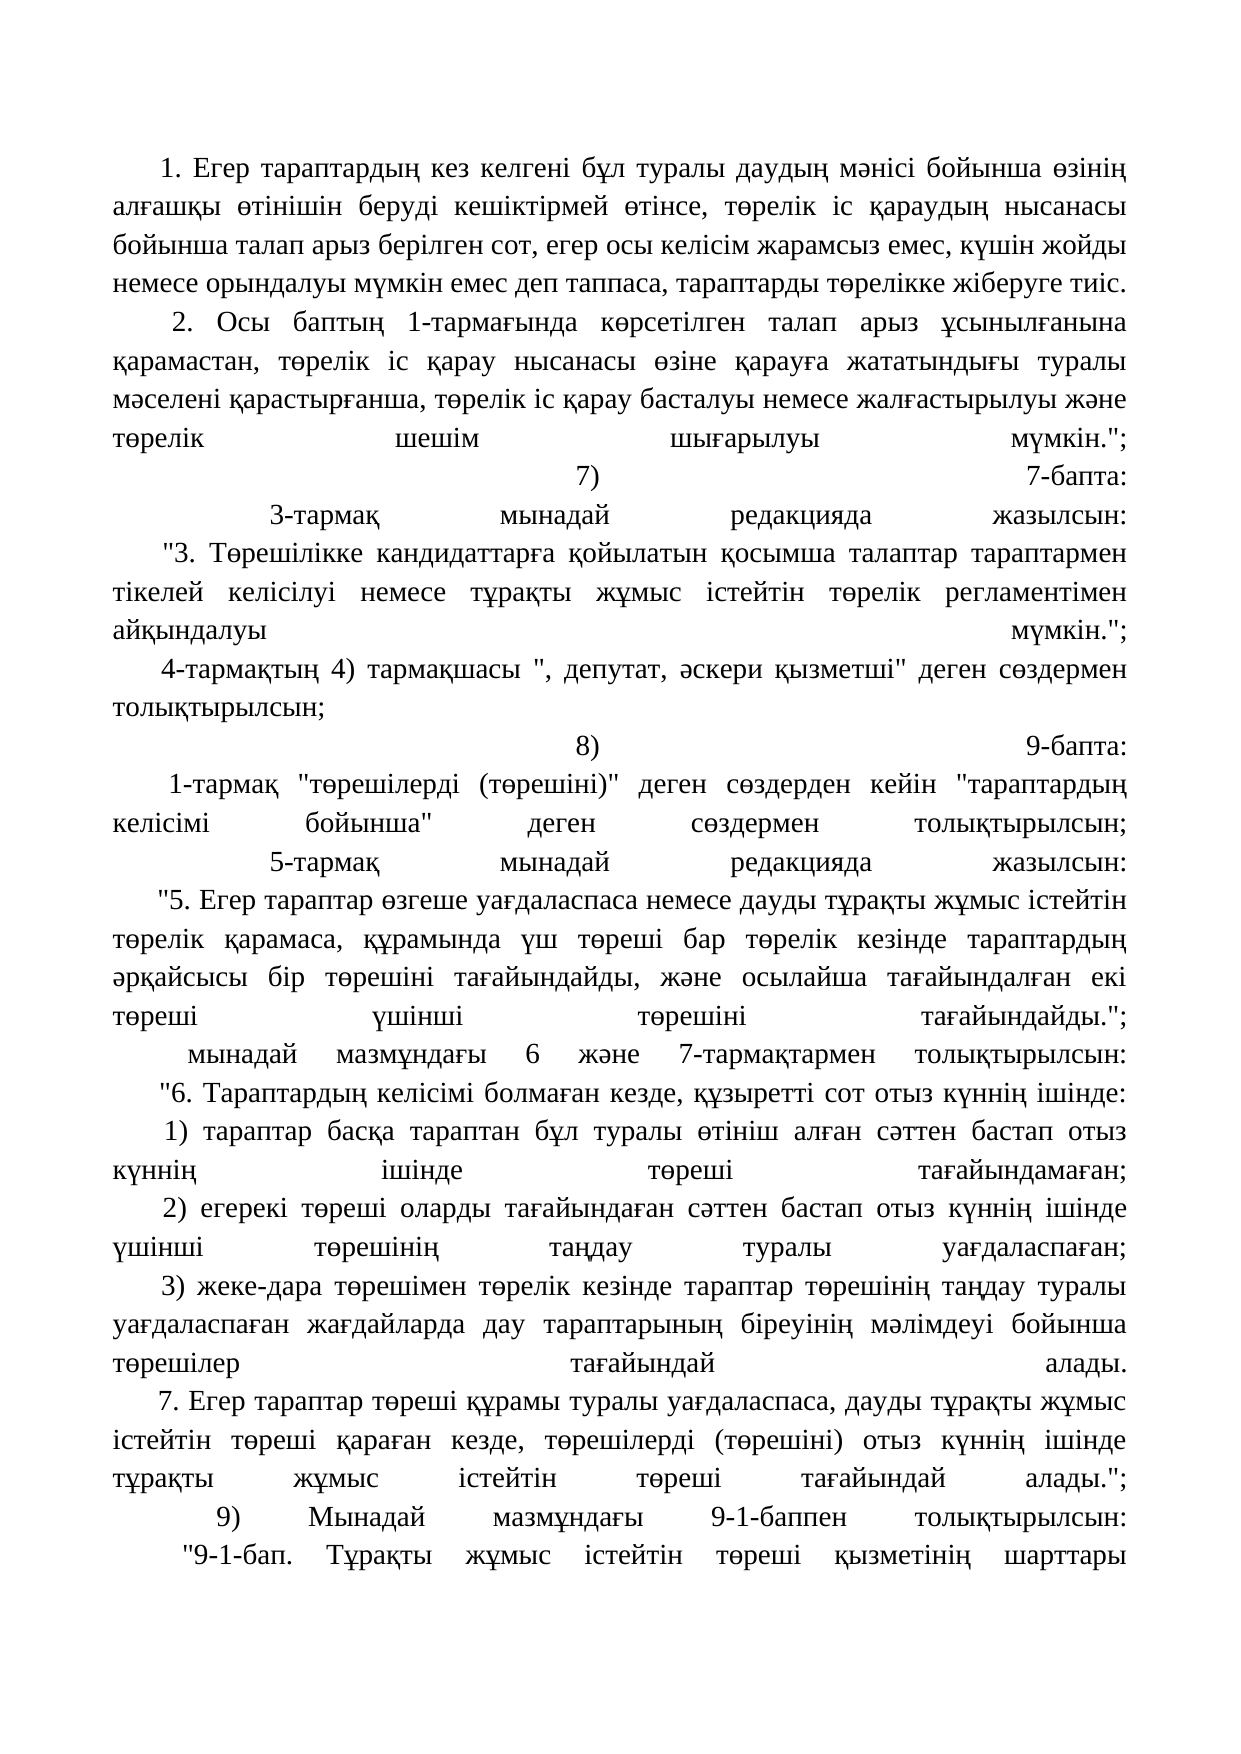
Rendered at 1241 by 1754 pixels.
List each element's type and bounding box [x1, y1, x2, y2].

text [112, 150, 1128, 1571]
